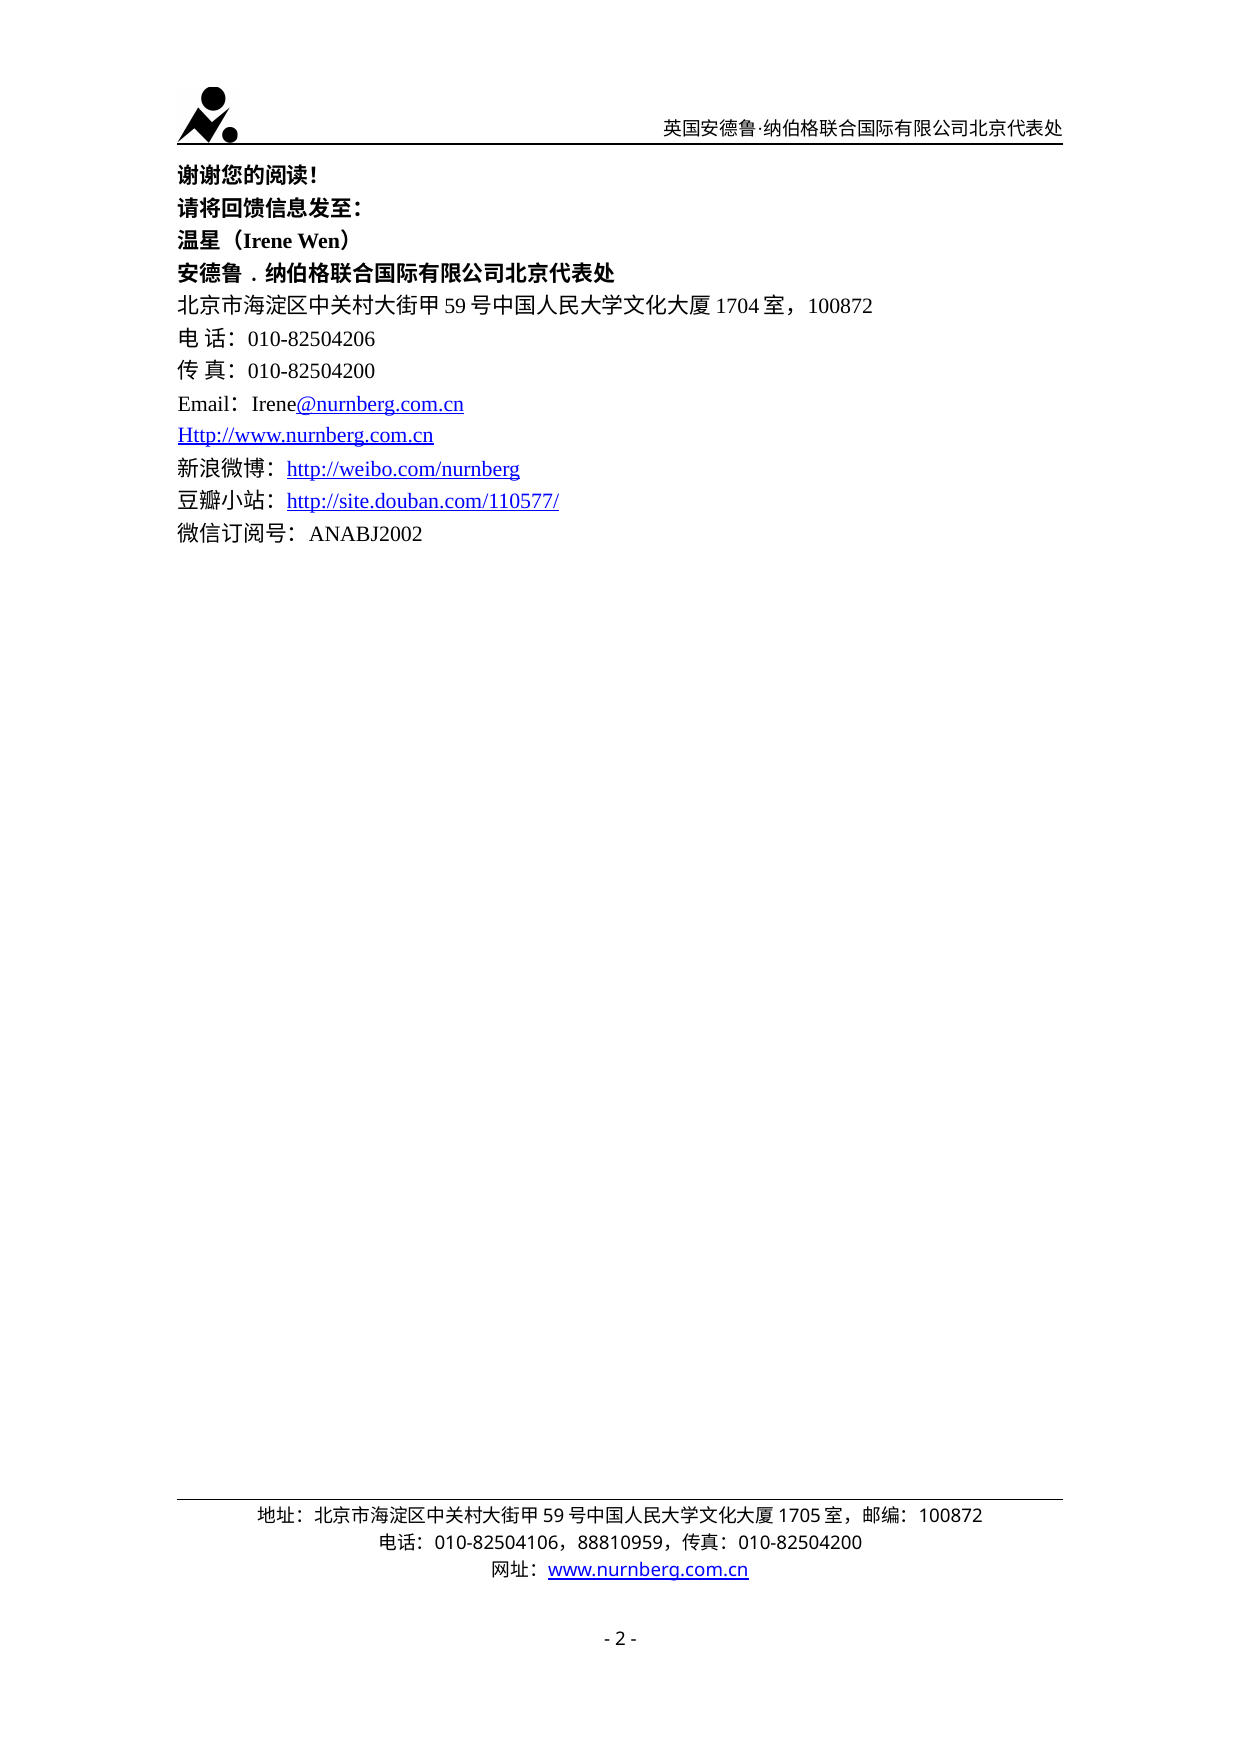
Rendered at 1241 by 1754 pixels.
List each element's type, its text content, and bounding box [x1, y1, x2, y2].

text Email：Irene@nurnberg.com.cn [177, 385, 1063, 418]
text 微信订阅号：ANABJ2002 [177, 515, 1063, 548]
text 请将回馈信息发至： [177, 190, 1063, 223]
text 温星（Irene Wen） [177, 223, 1063, 255]
text 谢谢您的阅读！ [177, 158, 1063, 190]
picture [177, 87, 238, 143]
text 安德鲁﹒纳伯格联合国际有限公司北京代表处 北京市海淀区中关村大街甲59号中国人民大学文化大厦1704室，100872 电 话：010-82504206 [177, 255, 1063, 353]
text 传 真：010-82504200 [248, 353, 1063, 385]
text Http://www.nurnberg.com.cn [177, 418, 1063, 450]
text 新浪微博：http://weibo.com/nurnberg [177, 450, 1063, 483]
text 豆瓣小站：http://site.douban.com/110577/ [287, 483, 1063, 515]
